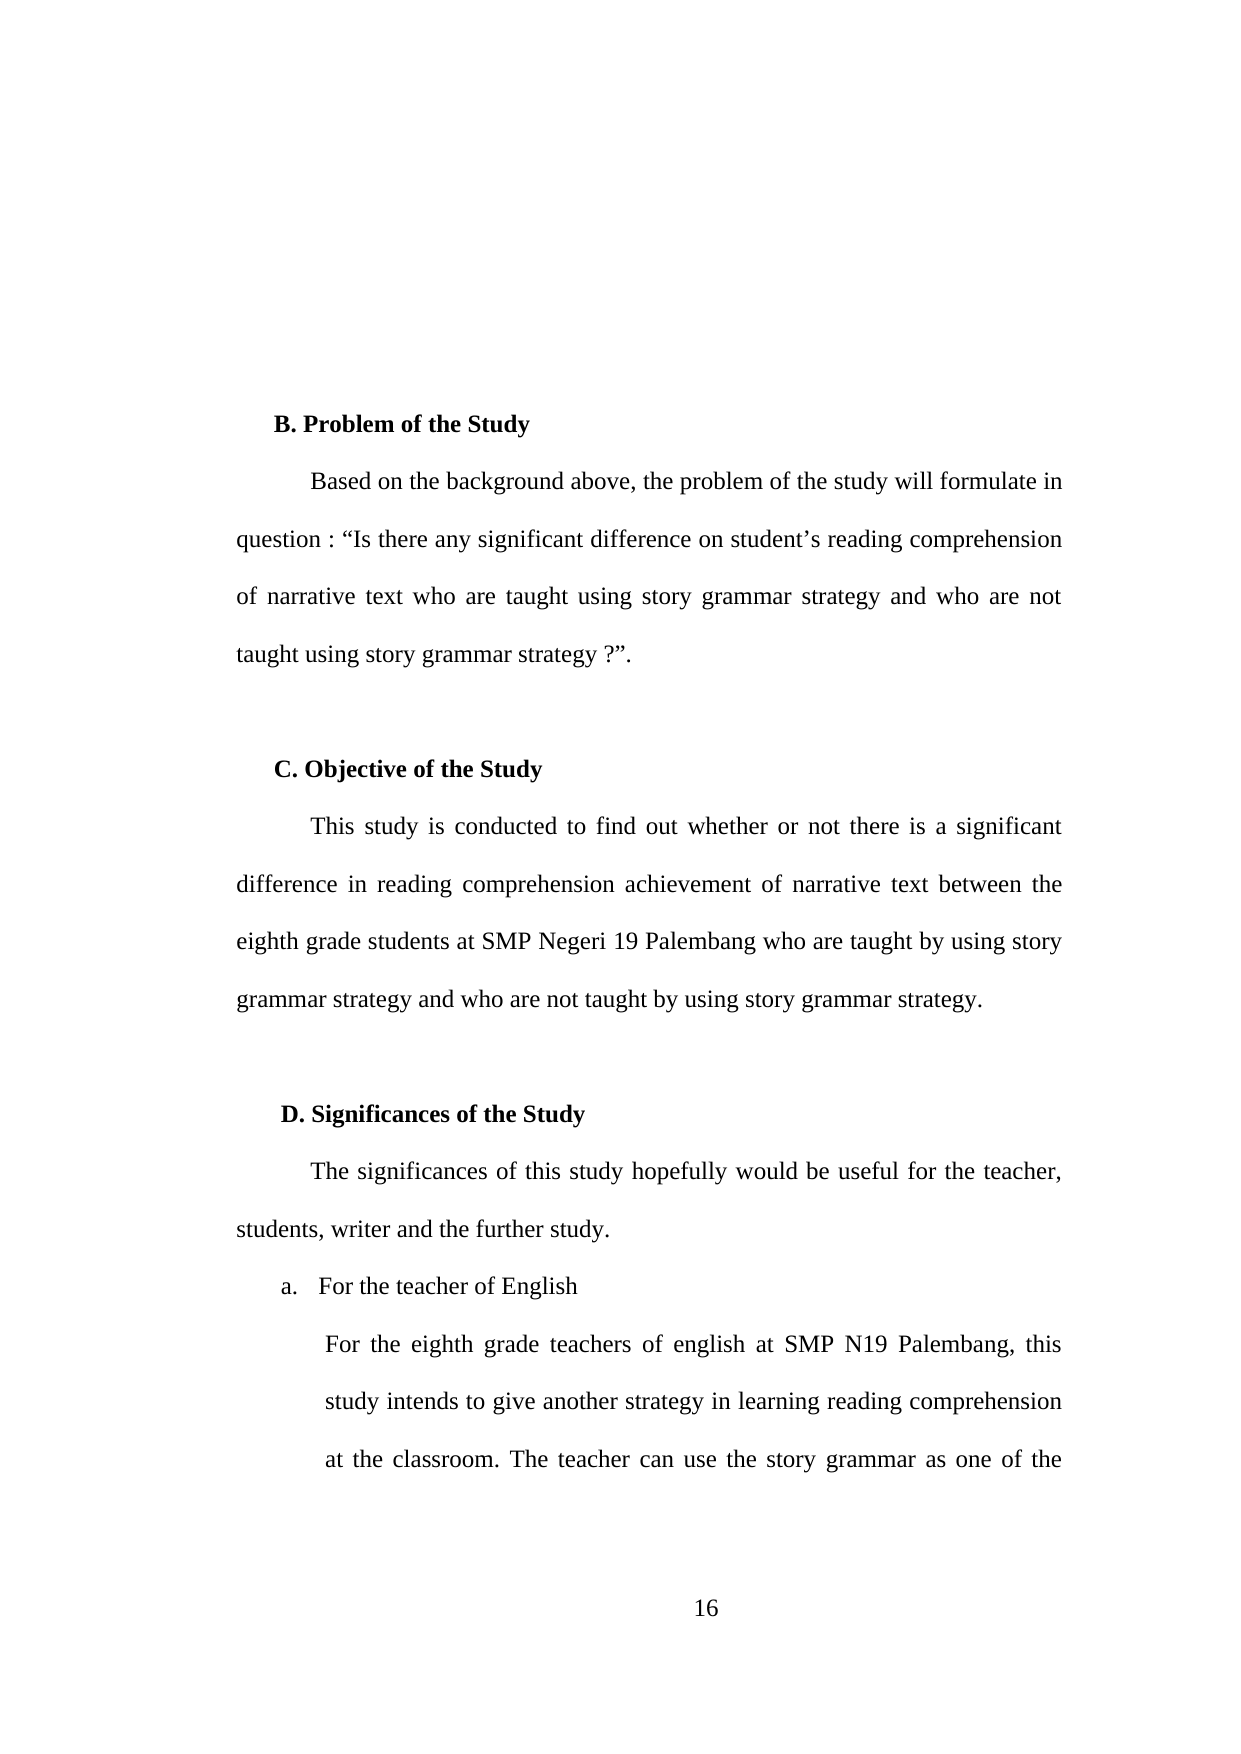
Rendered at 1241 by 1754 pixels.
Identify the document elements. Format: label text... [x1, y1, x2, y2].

list D. Significances of the Study [281, 1099, 1063, 1127]
text C. Objective of the Study [236, 754, 1063, 782]
list The significances of this study hopefully would be useful for the teacher, students, writer and the further study. [236, 1156, 1063, 1242]
text Based on the background above, the problem of the study will formulate in question : “Is there any significant difference on student’s reading comprehension of narrative text who are taught using story grammar strategy and who are not taught using story grammar strategy ?”. [236, 466, 1063, 667]
text B. Problem of the Study [236, 409, 1063, 437]
list For the teacher of English [281, 1271, 1063, 1300]
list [325, 1329, 1063, 1472]
text This study is conducted to find out whether or not there is a significant difference in reading comprehension achievement of narrative text between the eighth grade students at SMP Negeri 19 Palembang who are taught by using story grammar strategy and who are not taught by using story grammar strategy. [236, 811, 1063, 1012]
